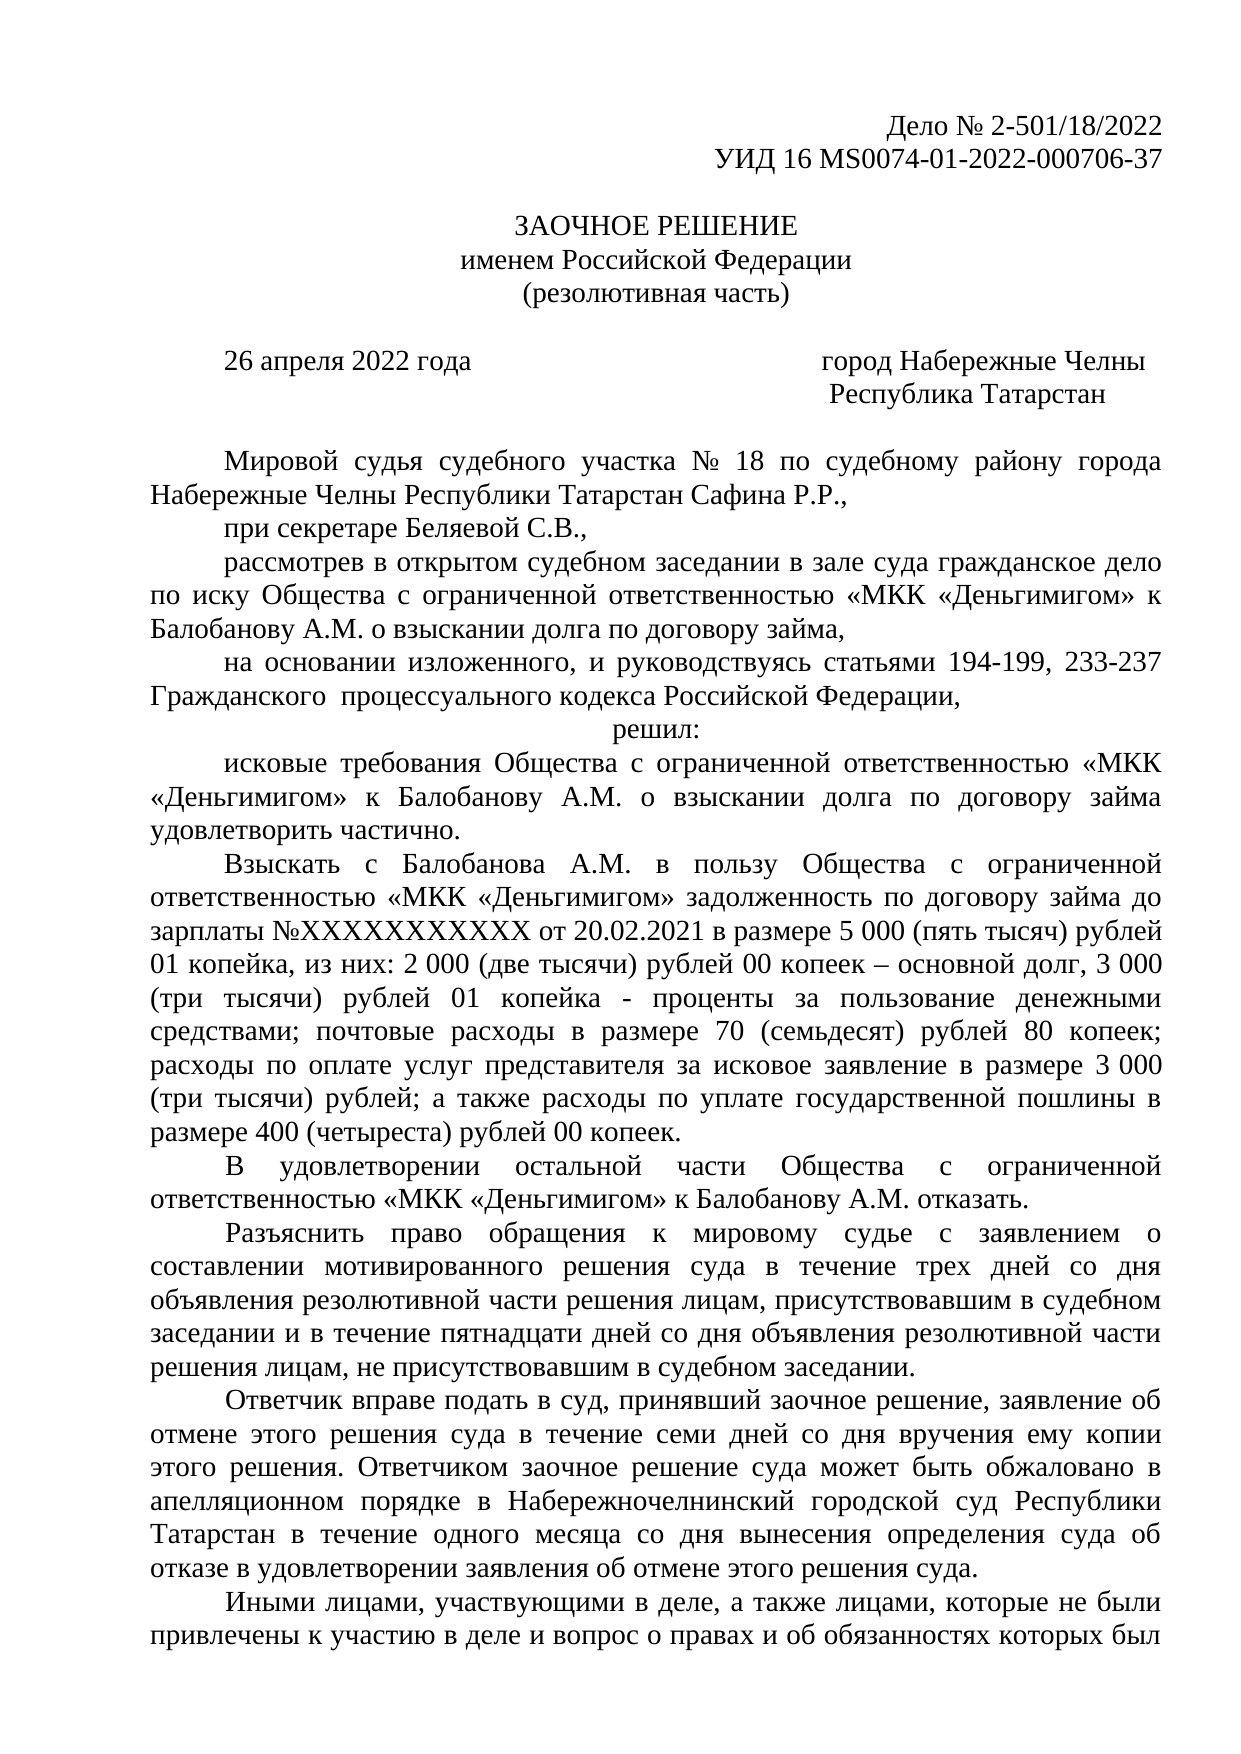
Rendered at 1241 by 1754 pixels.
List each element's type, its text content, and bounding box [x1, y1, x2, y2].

text Разъяснить право обращения к мировому судье с заявлением о составлении мотивированного решения суда в течение трех дней со дня объявления резолютивной части решения лицам, присутствовавшим в судебном заседании и в течение пятнадцати дней со дня объявления резолютивной части решения лицам, не присутствовавшим в судебном заседании. [150, 1215, 1162, 1382]
text исковые требования Общества с ограниченной ответственностью «МКК «Деньгимигом» к Балобанову А.М. о взыскании долга по договору займа удовлетворить частично. [150, 745, 1162, 846]
text рассмотрев в открытом судебном заседании в зале суда гражданское дело по иску Общества с ограниченной ответственностью «МКК «Деньгимигом» к Балобанову А.М. о взыскании долга по договору займа, [150, 544, 1162, 644]
text при секретаре Беляевой С.В., [150, 510, 1162, 544]
text именем Российской Федерации [150, 242, 1162, 276]
text В удовлетворении остальной части Общества с ограниченной ответственностью «МКК «Деньгимигом» к Балобанову А.М. отказать. [150, 1148, 1162, 1215]
text Дело № 2-501/18/2022 [150, 108, 1162, 141]
text (резолютивная часть) [150, 276, 1162, 309]
text ЗАОЧНОЕ РЕШЕНИЕ [150, 208, 1162, 242]
text Мировой судья судебного участка № 18 по судебному району города Набережные Челны Республики Татарстан Сафина Р.Р., [150, 443, 1162, 510]
text на основании изложенного, и руководствуясь статьями 194-199, 233-237 Гражданского процессуального кодекса Российской Федерации, [150, 644, 1162, 712]
text решил: [150, 712, 1162, 745]
text 26 апреля 2022 года город Набережные Челны [150, 343, 1162, 376]
text Республика Татарстан [150, 376, 1162, 410]
text УИД 16 MS0074-01-2022-000706-37 [150, 141, 1162, 175]
text Взыскать с Балобанова А.М. в пользу Общества с ограниченной ответственностью «МКК «Деньгимигом» задолженность по договору займа до зарплаты №ХХХХХХХХХХХ от 20.02.2021 в размере 5 000 (пять тысяч) рублей 01 копейка, из них: 2 000 (две тысячи) рублей 00 копеек – основной долг, 3 000 (три тысячи) рублей 01 копейка - проценты за пользование денежными средствами; почтовые расходы в размере 70 (семьдесят) рублей 80 копеек; расходы по оплате услуг представителя за исковое заявление в размере 3 000 (три тысячи) рублей; а также расходы по уплате государственной пошлины в размере 400 (четыреста) рублей 00 копеек. [150, 846, 1162, 1148]
text Ответчик вправе подать в суд, принявший заочное решение, заявление об отмене этого решения суда в течение семи дней со дня вручения ему копии этого решения. Ответчиком заочное решение суда может быть обжаловано в апелляционном порядке в Набережночелнинский городской суд Республики Татарстан в течение одного месяца со дня вынесения определения суда об отказе в удовлетворении заявления об отмене этого решения суда. [150, 1382, 1162, 1584]
